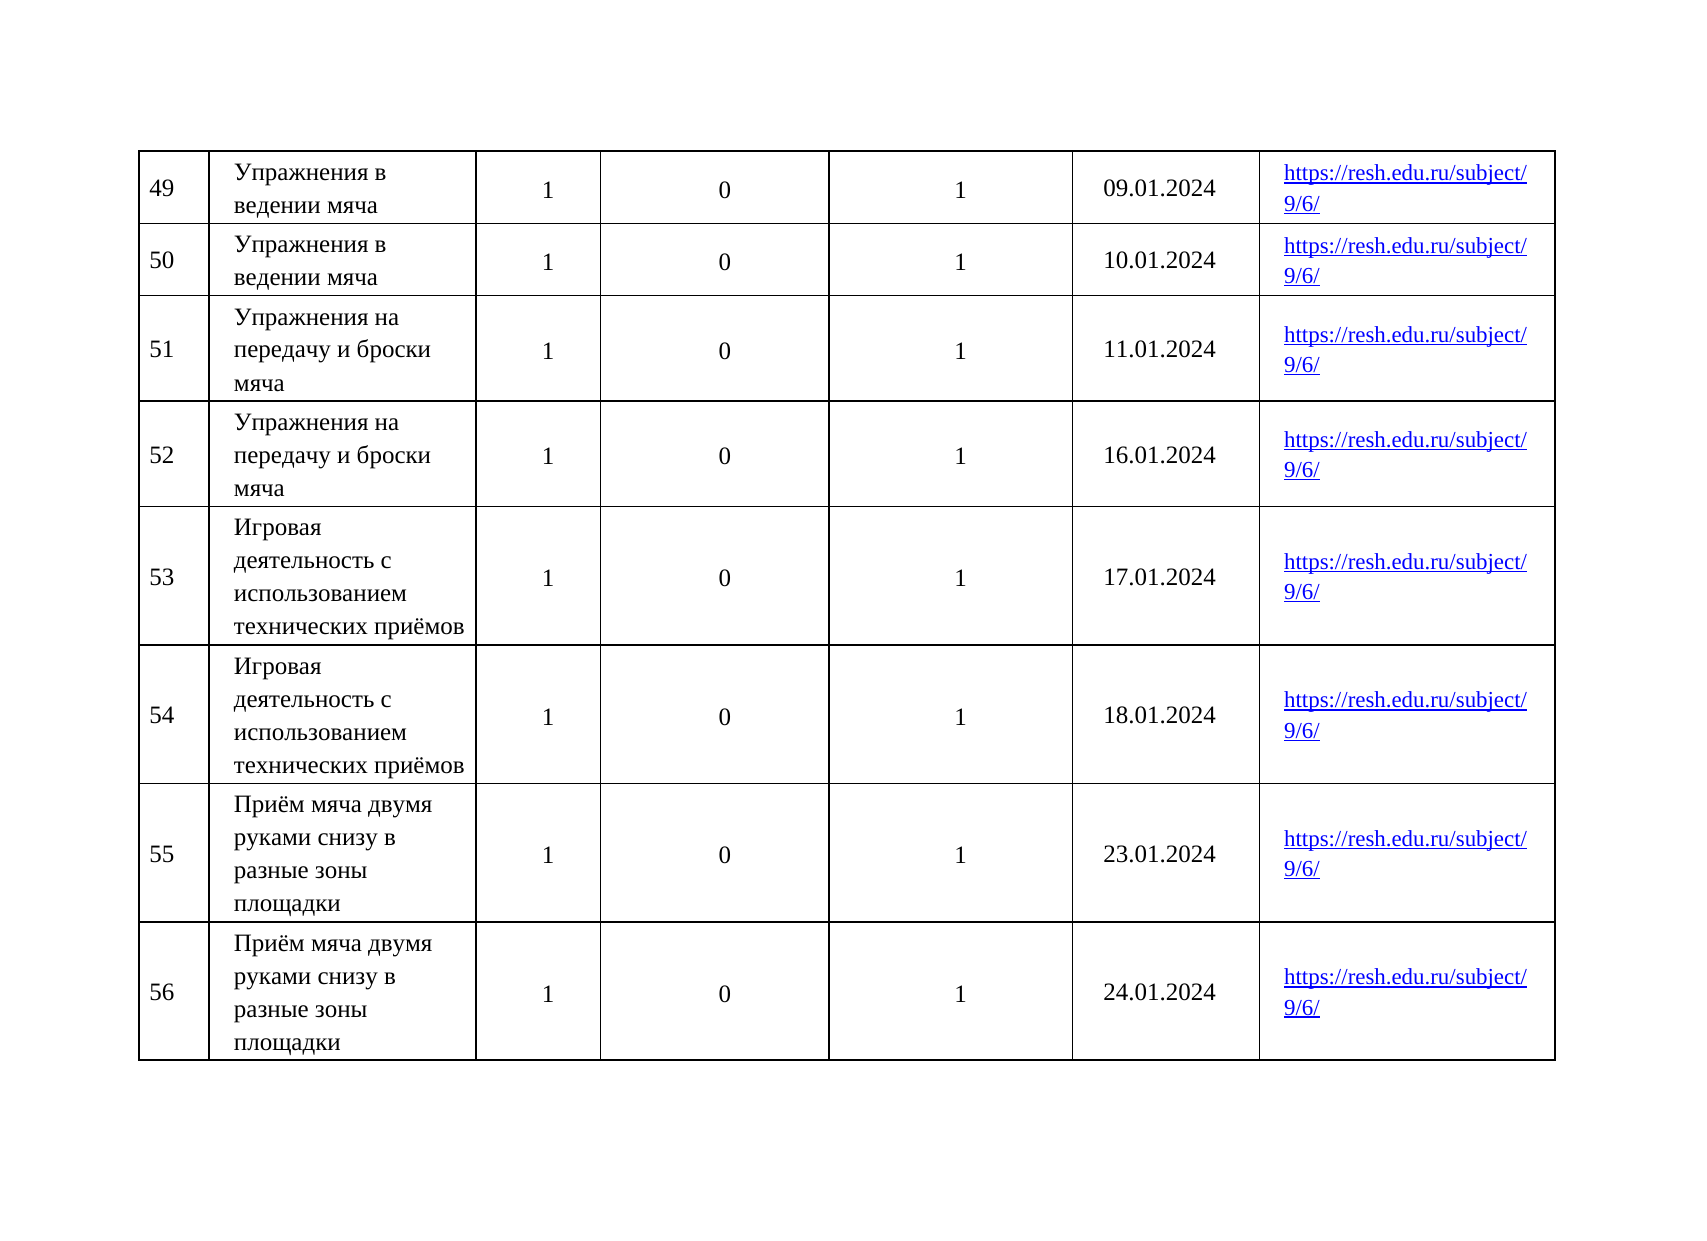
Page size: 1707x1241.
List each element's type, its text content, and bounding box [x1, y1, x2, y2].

table_cell Игровая деятельность с использованием технических приёмов [210, 507, 475, 644]
table_cell Игровая деятельность с использованием технических приёмов [210, 646, 475, 782]
table_cell https://resh.edu.ru/subject/9/6/ [1260, 507, 1554, 644]
table_cell 53 [140, 507, 208, 644]
table_cell 1 [830, 402, 1072, 506]
table_cell https://resh.edu.ru/subject/9/6/ [1260, 296, 1554, 400]
table_cell 0 [601, 784, 828, 921]
table_cell 23.01.2024 [1073, 784, 1259, 921]
table_cell Упражнения на передачу и броски мяча [210, 402, 475, 506]
table_cell 18.01.2024 [1073, 646, 1259, 782]
table_cell 51 [140, 296, 208, 400]
table_cell 56 [140, 923, 208, 1059]
table_cell 11.01.2024 [1073, 296, 1259, 400]
table_cell 55 [140, 784, 208, 921]
table_cell Упражнения в ведении мяча [210, 224, 475, 295]
table_cell Приём мяча двумя руками снизу в разные зоны площадки [210, 784, 475, 921]
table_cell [1260, 152, 1554, 222]
table_cell 52 [140, 402, 208, 506]
table_cell https://resh.edu.ru/subject/9/6/ [1260, 402, 1554, 506]
table_cell 49 [140, 152, 208, 222]
table_cell 1 [477, 784, 600, 921]
table_cell https://resh.edu.ru/subject/9/6/ [1260, 224, 1554, 295]
table_cell 50 [140, 224, 208, 295]
table_cell 1 [477, 296, 600, 400]
table_cell 1 [830, 784, 1072, 921]
table_cell 1 [477, 507, 600, 644]
table_cell https://resh.edu.ru/subject/9/6/ [1260, 784, 1554, 921]
table_cell 0 [601, 296, 828, 400]
table_cell 54 [140, 646, 208, 782]
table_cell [1260, 923, 1554, 1059]
table_cell 1 [830, 646, 1072, 782]
table_cell 10.01.2024 [1073, 224, 1259, 295]
table_cell 1 [477, 152, 600, 222]
table_cell 17.01.2024 [1073, 507, 1259, 644]
table_cell 0 [601, 402, 828, 506]
table_cell 0 [601, 923, 828, 1059]
table_cell 1 [830, 923, 1072, 1059]
table_cell 09.01.2024 [1073, 152, 1259, 222]
table_cell 1 [830, 296, 1072, 400]
table_cell 0 [601, 507, 828, 644]
table_cell 1 [830, 224, 1072, 295]
table_cell 1 [830, 507, 1072, 644]
table_cell 24.01.2024 [1073, 923, 1259, 1059]
table_cell https://resh.edu.ru/subject/9/6/ [1260, 646, 1554, 782]
table_cell 16.01.2024 [1073, 402, 1259, 506]
table_cell 1 [830, 152, 1072, 222]
table_cell 0 [601, 646, 828, 782]
table_cell 0 [601, 152, 828, 222]
table_cell 1 [477, 224, 600, 295]
table_cell 0 [601, 224, 828, 295]
table_cell 1 [477, 402, 600, 506]
table_cell Упражнения в ведении мяча [210, 152, 475, 222]
table_cell 1 [477, 646, 600, 782]
table_cell Упражнения на передачу и броски мяча [210, 296, 475, 400]
table_cell 1 [477, 923, 600, 1059]
table_cell Приём мяча двумя руками снизу в разные зоны площадки [210, 923, 475, 1059]
